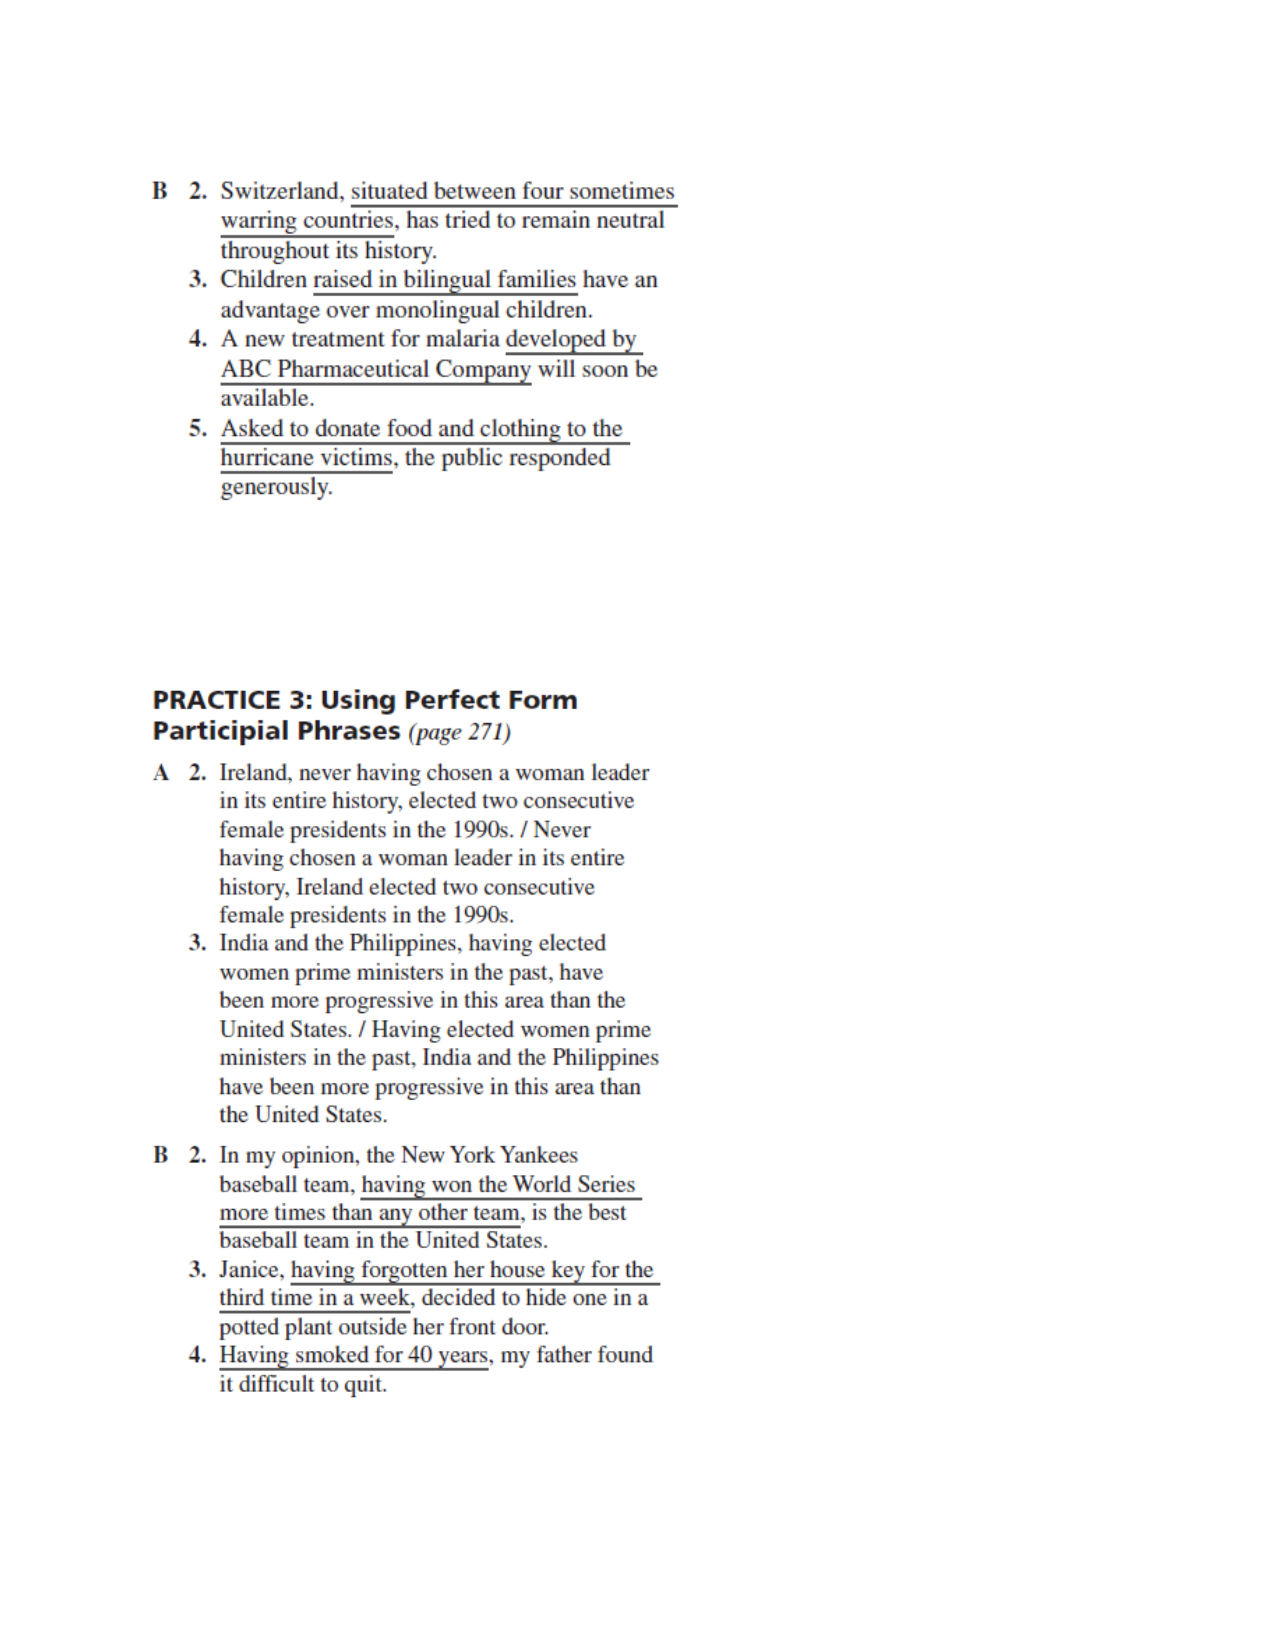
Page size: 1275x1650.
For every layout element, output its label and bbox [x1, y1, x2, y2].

picture [147, 147, 697, 519]
picture [147, 678, 701, 1417]
